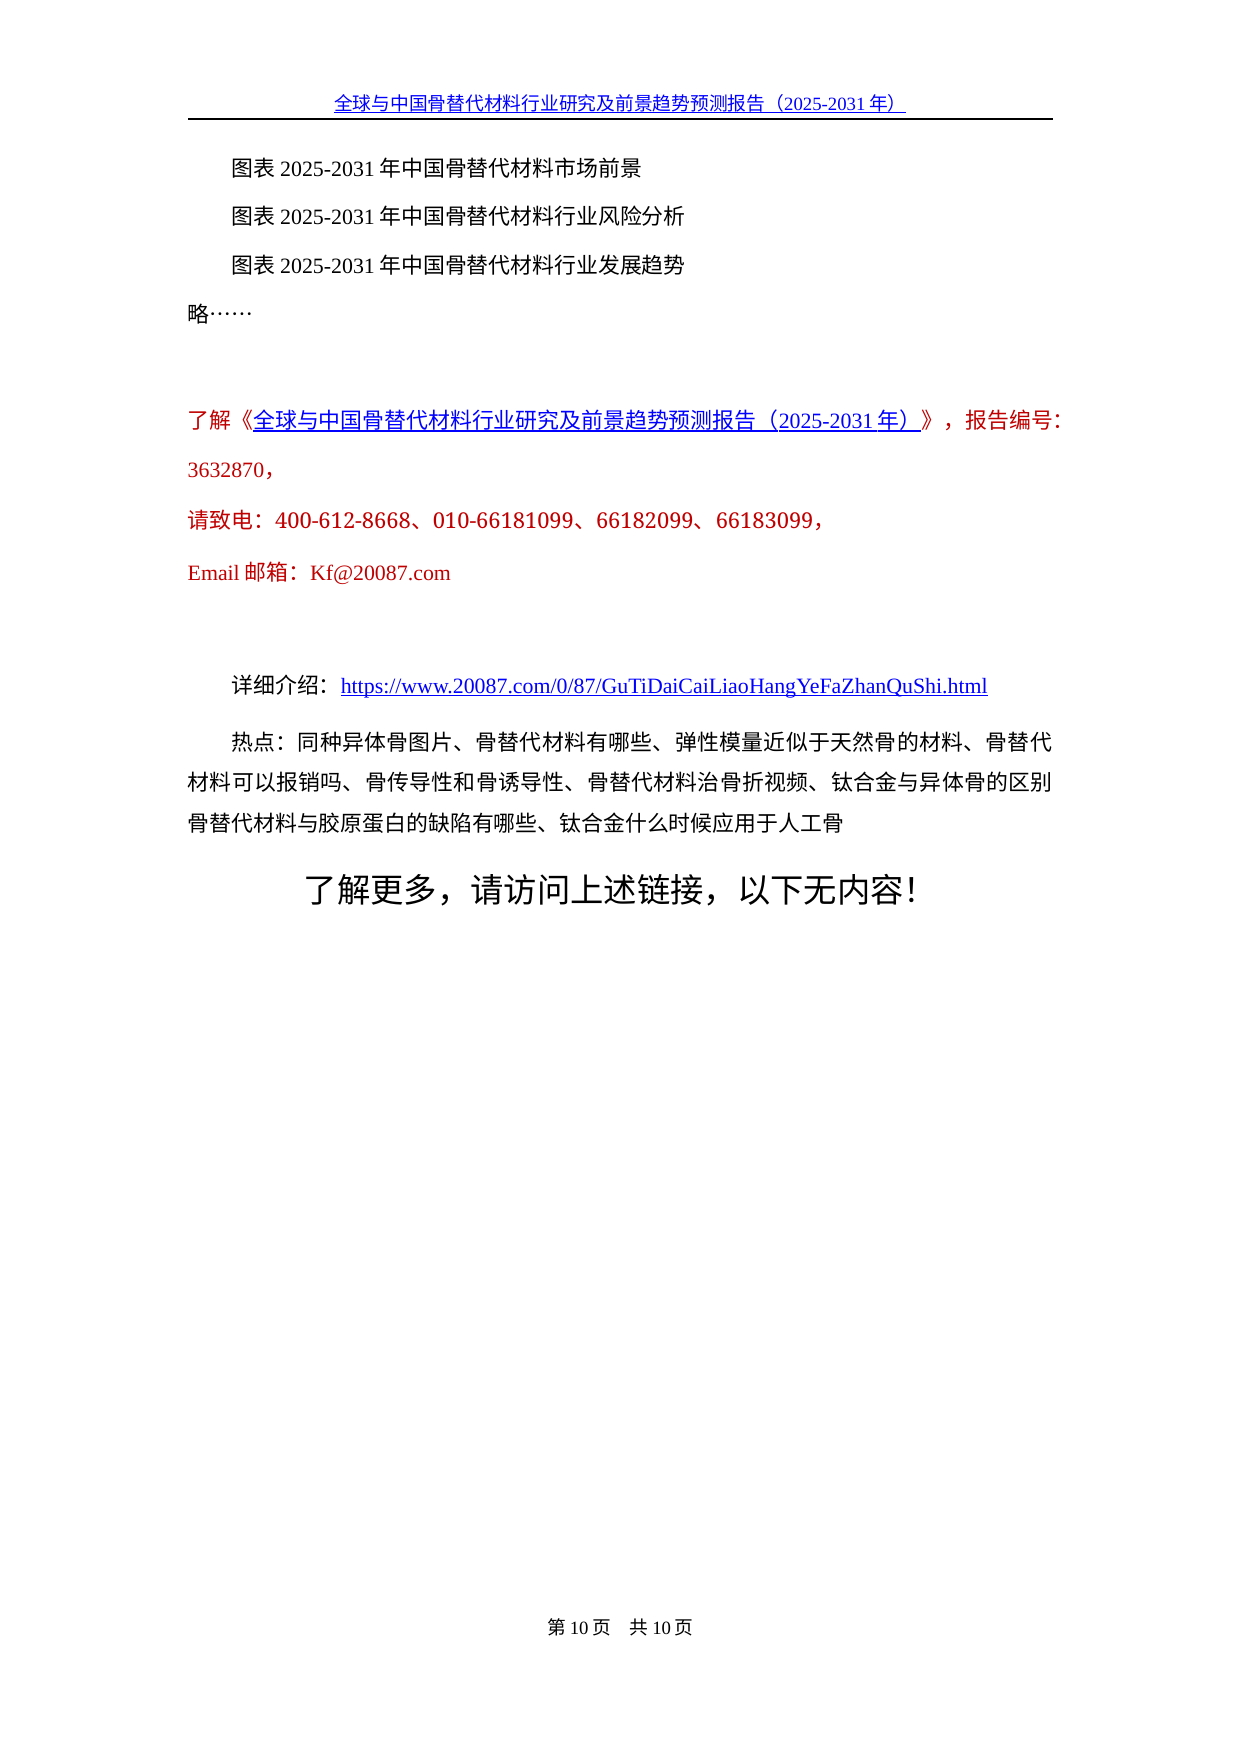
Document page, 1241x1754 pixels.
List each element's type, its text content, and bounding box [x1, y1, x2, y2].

text 请致电：400-612-8668、010-66181099、66182099、66183099， [187, 503, 1053, 536]
text 了解《全球与中国骨替代材料行业研究及前景趋势预测报告（2025-2031年）》，报告编号：3632870， [187, 403, 1053, 484]
text 详细介绍：https://www.20087.com/0/87/GuTiDaiCaiLiaoHangYeFaZhanQuShi.html [187, 668, 1053, 700]
text Email邮箱：Kf@20087.com [187, 555, 1053, 587]
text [187, 150, 1053, 329]
title 了解更多，请访问上述链接，以下无内容！ [187, 856, 1053, 921]
text 热点：同种异体骨图片、骨替代材料有哪些、弹性模量近似于天然骨的材料、骨替代材料可以报销吗、骨传导性和骨诱导性、骨替代材料治骨折视频、钛合金与异体骨的区别、骨替代材料与胶原蛋白的缺陷有哪些、钛合金什么时候应用于人工骨 [187, 724, 1053, 838]
